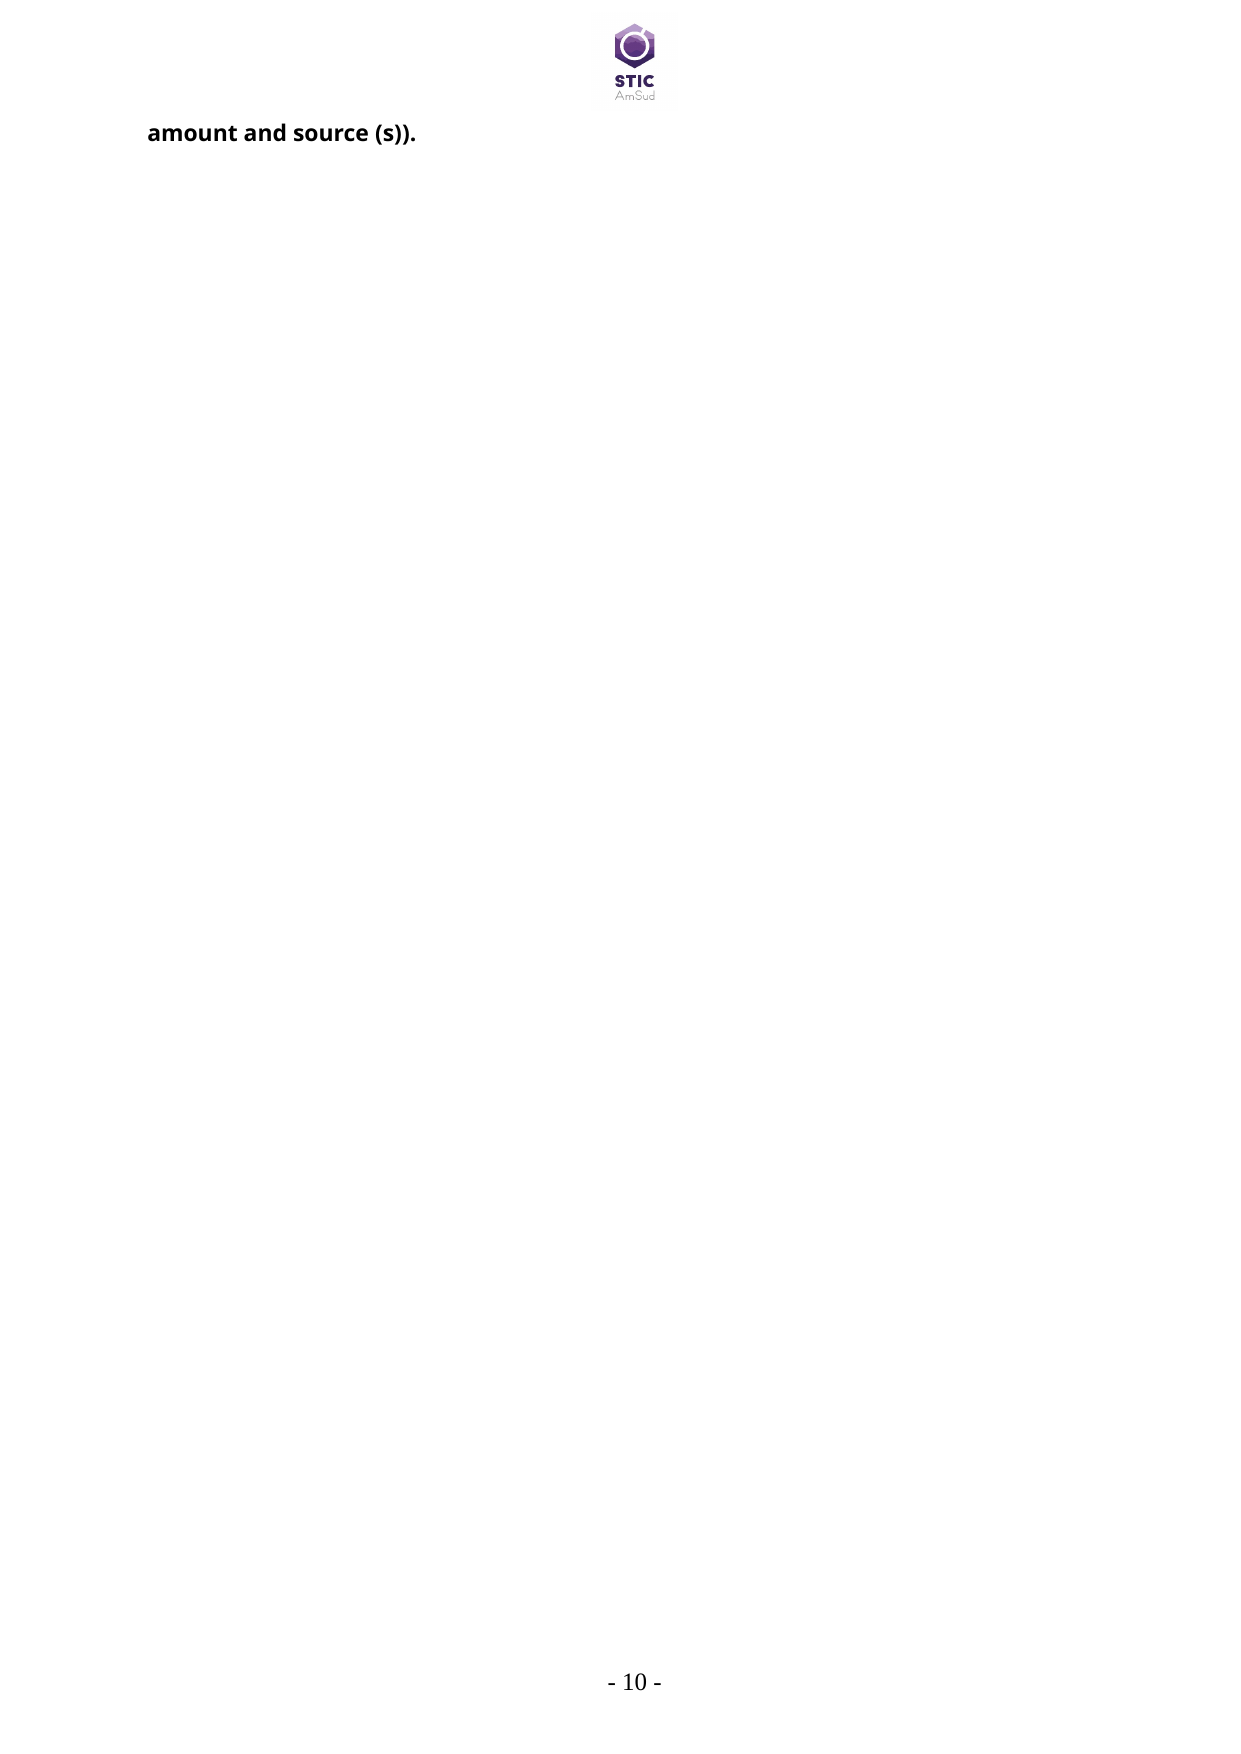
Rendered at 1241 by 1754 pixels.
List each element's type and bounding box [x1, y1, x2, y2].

title [147, 117, 1121, 148]
picture [590, 12, 678, 111]
